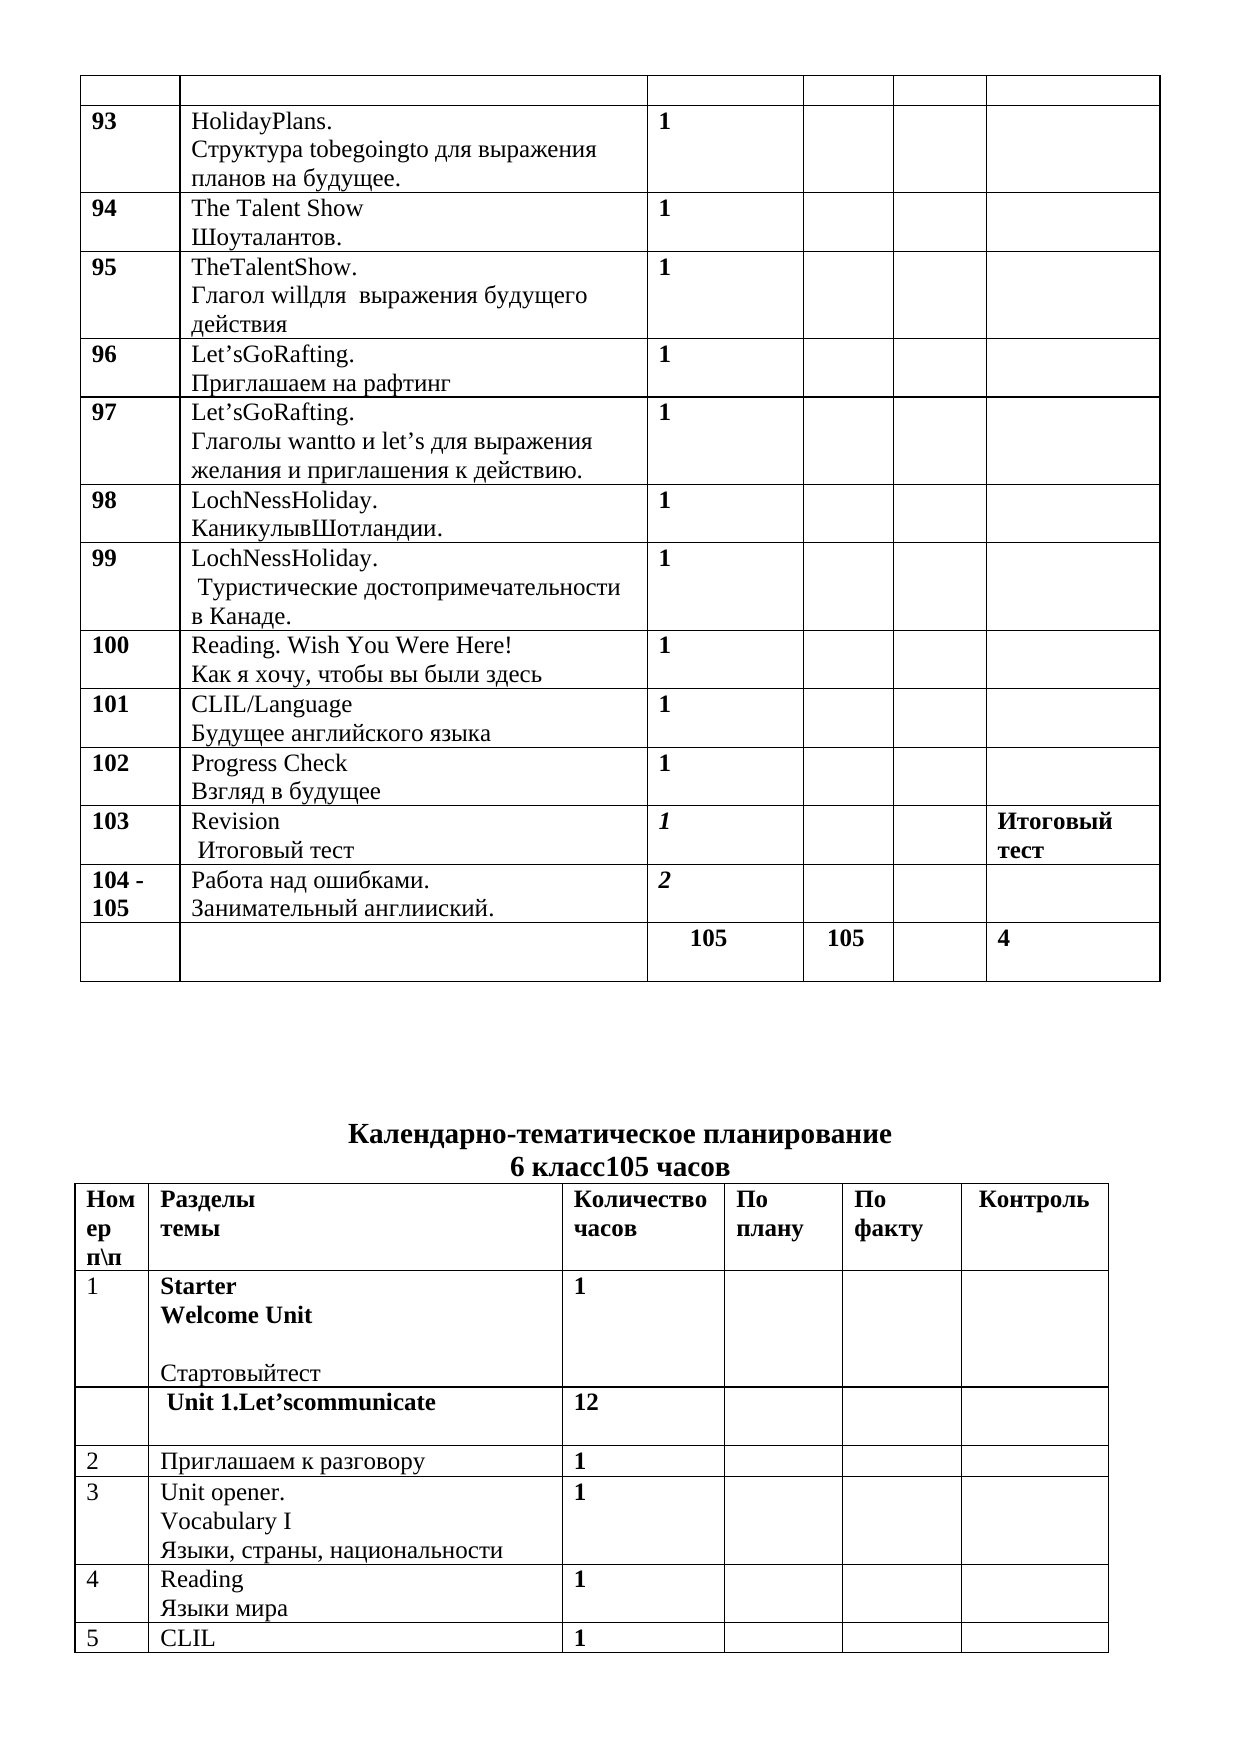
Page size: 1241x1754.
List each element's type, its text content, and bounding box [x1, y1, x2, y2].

table_cell 1 [648, 76, 803, 105]
table_cell 1 [563, 1271, 724, 1386]
table_cell 101 [81, 689, 179, 747]
table_cell 1 [563, 1623, 724, 1652]
table_cell Работа над ошибками. Занимательный англииский. [181, 865, 647, 922]
table_cell 95 [81, 252, 179, 338]
table_cell [804, 193, 893, 251]
table_cell 1 [648, 689, 803, 747]
table_cell [725, 1565, 842, 1622]
table_cell LochNessHoliday. Туристические достопримечательности в Канаде. [181, 543, 647, 629]
table_cell Starter Welcome Unit Стартовыйтест [149, 1271, 562, 1386]
table_cell [962, 1271, 1108, 1386]
table_cell 1 [648, 106, 803, 192]
text 6 класс105 часов [75, 1149, 1165, 1183]
table_cell [894, 252, 986, 338]
table_cell [843, 1446, 961, 1476]
table_cell [987, 543, 1159, 629]
table_cell 96 [81, 339, 179, 396]
table_cell Reading. Wish You Were Here! Как я хочу, чтобы вы были здесь [181, 631, 647, 688]
table_cell 99 [81, 543, 179, 629]
table_cell Приглашаем к разговору [149, 1446, 562, 1476]
table_cell [962, 1446, 1108, 1476]
table_cell [962, 1388, 1108, 1445]
table_cell [987, 748, 1159, 805]
table_cell 92 [81, 76, 179, 105]
table_cell [725, 1623, 842, 1652]
table_cell [843, 1565, 961, 1622]
table_cell Итоговый тест [987, 806, 1159, 864]
table_cell [894, 106, 986, 192]
table_cell [76, 1388, 148, 1445]
table_cell 1 [563, 1477, 724, 1563]
table_cell [804, 339, 893, 396]
table_header Количество часов [563, 1184, 724, 1270]
table_cell [804, 865, 893, 922]
table_cell 97 [81, 398, 179, 484]
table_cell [149, 1623, 562, 1652]
table_cell 1 [648, 193, 803, 251]
table_cell CLIL/Language Будущее английского языка [181, 689, 647, 747]
table_cell [725, 1388, 842, 1445]
table_cell The Talent Show Шоуталантов. [181, 193, 647, 251]
table_cell [894, 689, 986, 747]
table_cell [962, 1623, 1108, 1652]
table_cell 93 [81, 106, 179, 192]
table_cell HolidayPlans. Структура tobegoingto для выражения планов на будущее. [181, 106, 647, 192]
table_cell 2 [648, 865, 803, 922]
table_cell 1 [648, 398, 803, 484]
table_cell 3 [76, 1477, 148, 1563]
table_cell [894, 485, 986, 542]
table_cell [894, 339, 986, 396]
table_cell Progress Check Взгляд в будущее [181, 748, 647, 805]
table_cell [804, 631, 893, 688]
table_cell [962, 1565, 1108, 1622]
table_cell [987, 689, 1159, 747]
table_cell [987, 631, 1159, 688]
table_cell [181, 76, 647, 105]
table_cell Revision Итоговый тест [181, 806, 647, 864]
table_cell [987, 76, 1159, 105]
table_cell [843, 1477, 961, 1563]
table_cell Unit opener. Vocabulary I Языки, страны, национальности [149, 1477, 562, 1563]
table_cell Let’sGoRafting. Приглашаем на рафтинг [181, 339, 647, 396]
table_cell 1 [648, 543, 803, 629]
table_header По факту [843, 1184, 961, 1270]
table_cell [894, 193, 986, 251]
table_cell [81, 923, 179, 981]
table_cell [725, 1477, 842, 1563]
table_cell 1 [648, 252, 803, 338]
table_cell [894, 76, 986, 105]
table_cell 94 [81, 193, 179, 251]
table_cell 102 [81, 748, 179, 805]
table_cell Unit 1.Let’scommunicate [149, 1388, 562, 1445]
table_cell 100 [81, 631, 179, 688]
table_cell 1 [648, 748, 803, 805]
table_cell 1 [648, 806, 803, 864]
table_header По плану [725, 1184, 842, 1270]
table_header Разделы темы [149, 1184, 562, 1270]
table_cell 1 [563, 1446, 724, 1476]
table_cell [804, 689, 893, 747]
table_cell [181, 923, 647, 981]
table_cell 4 [76, 1565, 148, 1622]
table_cell LochNessHoliday. КаникулывШотландии. [181, 485, 647, 542]
table_cell 98 [81, 485, 179, 542]
table_cell [804, 252, 893, 338]
table_cell [894, 398, 986, 484]
table_cell Reading Языки мира [149, 1565, 562, 1622]
table_cell [843, 1388, 961, 1445]
table_cell [843, 1271, 961, 1386]
table_cell [725, 1271, 842, 1386]
table_cell TheTalentShow. Глагол willдля выражения будущего действия [181, 252, 647, 338]
table_cell [804, 806, 893, 864]
table_cell [894, 543, 986, 629]
table_cell [987, 106, 1159, 192]
table_cell [894, 631, 986, 688]
table_cell 104 - 105 [81, 865, 179, 922]
table_cell [843, 1623, 961, 1652]
table_cell [987, 252, 1159, 338]
table_cell Let’sGoRafting. Глаголы wantto и let’s для выражения желания и приглашения к действию. [181, 398, 647, 484]
table_cell [962, 1477, 1108, 1563]
table_cell [987, 485, 1159, 542]
table_cell [804, 748, 893, 805]
table_cell [804, 398, 893, 484]
table_cell 2 [76, 1446, 148, 1476]
table_cell [987, 398, 1159, 484]
table_cell 1 [648, 631, 803, 688]
table_cell 1 [76, 1271, 148, 1386]
table_cell [987, 193, 1159, 251]
table_cell 1 [563, 1565, 724, 1622]
table_cell 5 [76, 1623, 148, 1652]
table_cell 1 [648, 485, 803, 542]
table_cell 12 [563, 1388, 724, 1445]
table_header Контроль [962, 1184, 1108, 1270]
table_cell 105 [804, 923, 893, 981]
table_header Номер п\п [76, 1184, 148, 1270]
table_cell 103 [81, 806, 179, 864]
table_cell 1 [648, 339, 803, 396]
table_cell [987, 865, 1159, 922]
text Календарно-тематическое планирование [75, 1116, 1165, 1149]
table_cell [894, 806, 986, 864]
table_cell [804, 543, 893, 629]
table_cell [804, 485, 893, 542]
table_cell 4 [987, 923, 1159, 981]
table_cell [894, 865, 986, 922]
table_cell [894, 923, 986, 981]
table_cell 105 [648, 923, 803, 981]
table_cell [804, 76, 893, 105]
table_cell [725, 1446, 842, 1476]
table_cell [804, 106, 893, 192]
table_cell [894, 748, 986, 805]
table_cell [987, 339, 1159, 396]
